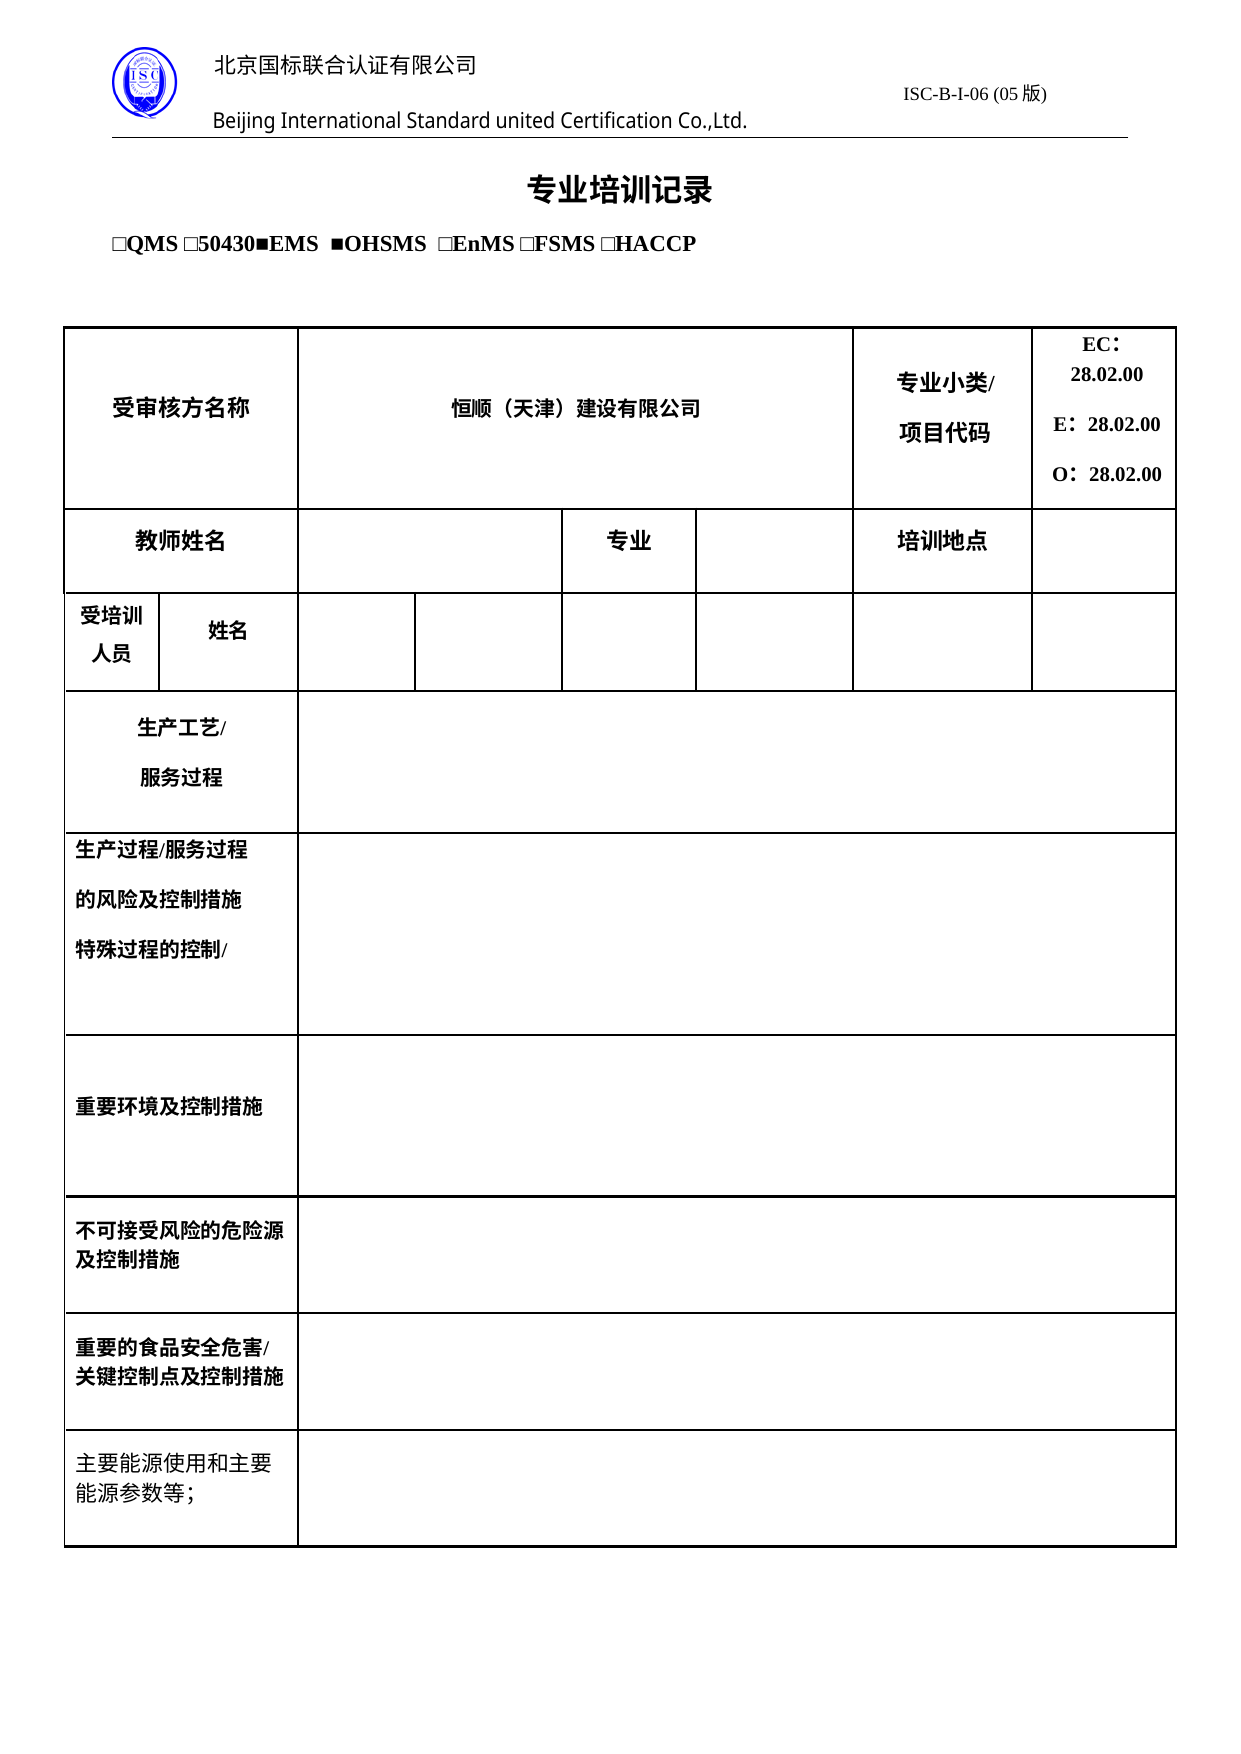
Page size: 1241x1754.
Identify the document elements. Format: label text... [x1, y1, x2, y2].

table_cell [299, 1036, 1175, 1195]
table_cell [299, 1198, 1175, 1312]
table_cell 不可接受风险的危险源及控制措施 [65, 1196, 297, 1312]
table_header 专业小类/ 项目代码 [854, 329, 1031, 508]
table_cell [299, 834, 1175, 1034]
table_cell [697, 594, 852, 690]
table_cell 姓名 [160, 594, 297, 690]
table_cell [299, 1314, 1175, 1429]
table_cell 培训地点 [854, 510, 1031, 592]
table_cell 生产工艺/ 服务过程 [65, 691, 297, 832]
table_cell [299, 510, 561, 592]
table_cell [299, 1431, 1175, 1545]
table_cell [697, 510, 852, 592]
table_header 受审核方名称 [65, 329, 297, 508]
table_cell [854, 594, 1031, 690]
table_cell [416, 594, 561, 690]
table_cell [299, 594, 414, 690]
table_header EC：28.02.00 E：28.02.00 O：28.02.00 [1033, 329, 1175, 508]
table_cell 重要的食品安全危害/关键控制点及控制措施 [65, 1313, 297, 1429]
table_cell 教师姓名 [65, 510, 297, 592]
table_cell 生产过程/服务过程 的风险及控制措施 特殊过程的控制/ [65, 833, 297, 1034]
table_header 恒顺（天津）建设有限公司 [299, 329, 852, 508]
text 专业培训记录 [112, 171, 1128, 209]
table_cell 重要环境及控制措施 [65, 1035, 297, 1195]
table_cell 专业 [563, 510, 695, 592]
table_cell [1033, 510, 1175, 592]
table_cell [1033, 594, 1175, 690]
table_cell [563, 594, 695, 690]
table_cell 主要能源使用和主要能源参数等； [65, 1430, 297, 1545]
table_cell [299, 692, 1175, 832]
text □QMS □50430■EMS ■OHSMS □EnMS □FSMS □HACCP [112, 229, 1128, 256]
picture [112, 47, 180, 119]
table_cell 受培训人员 [65, 593, 158, 690]
